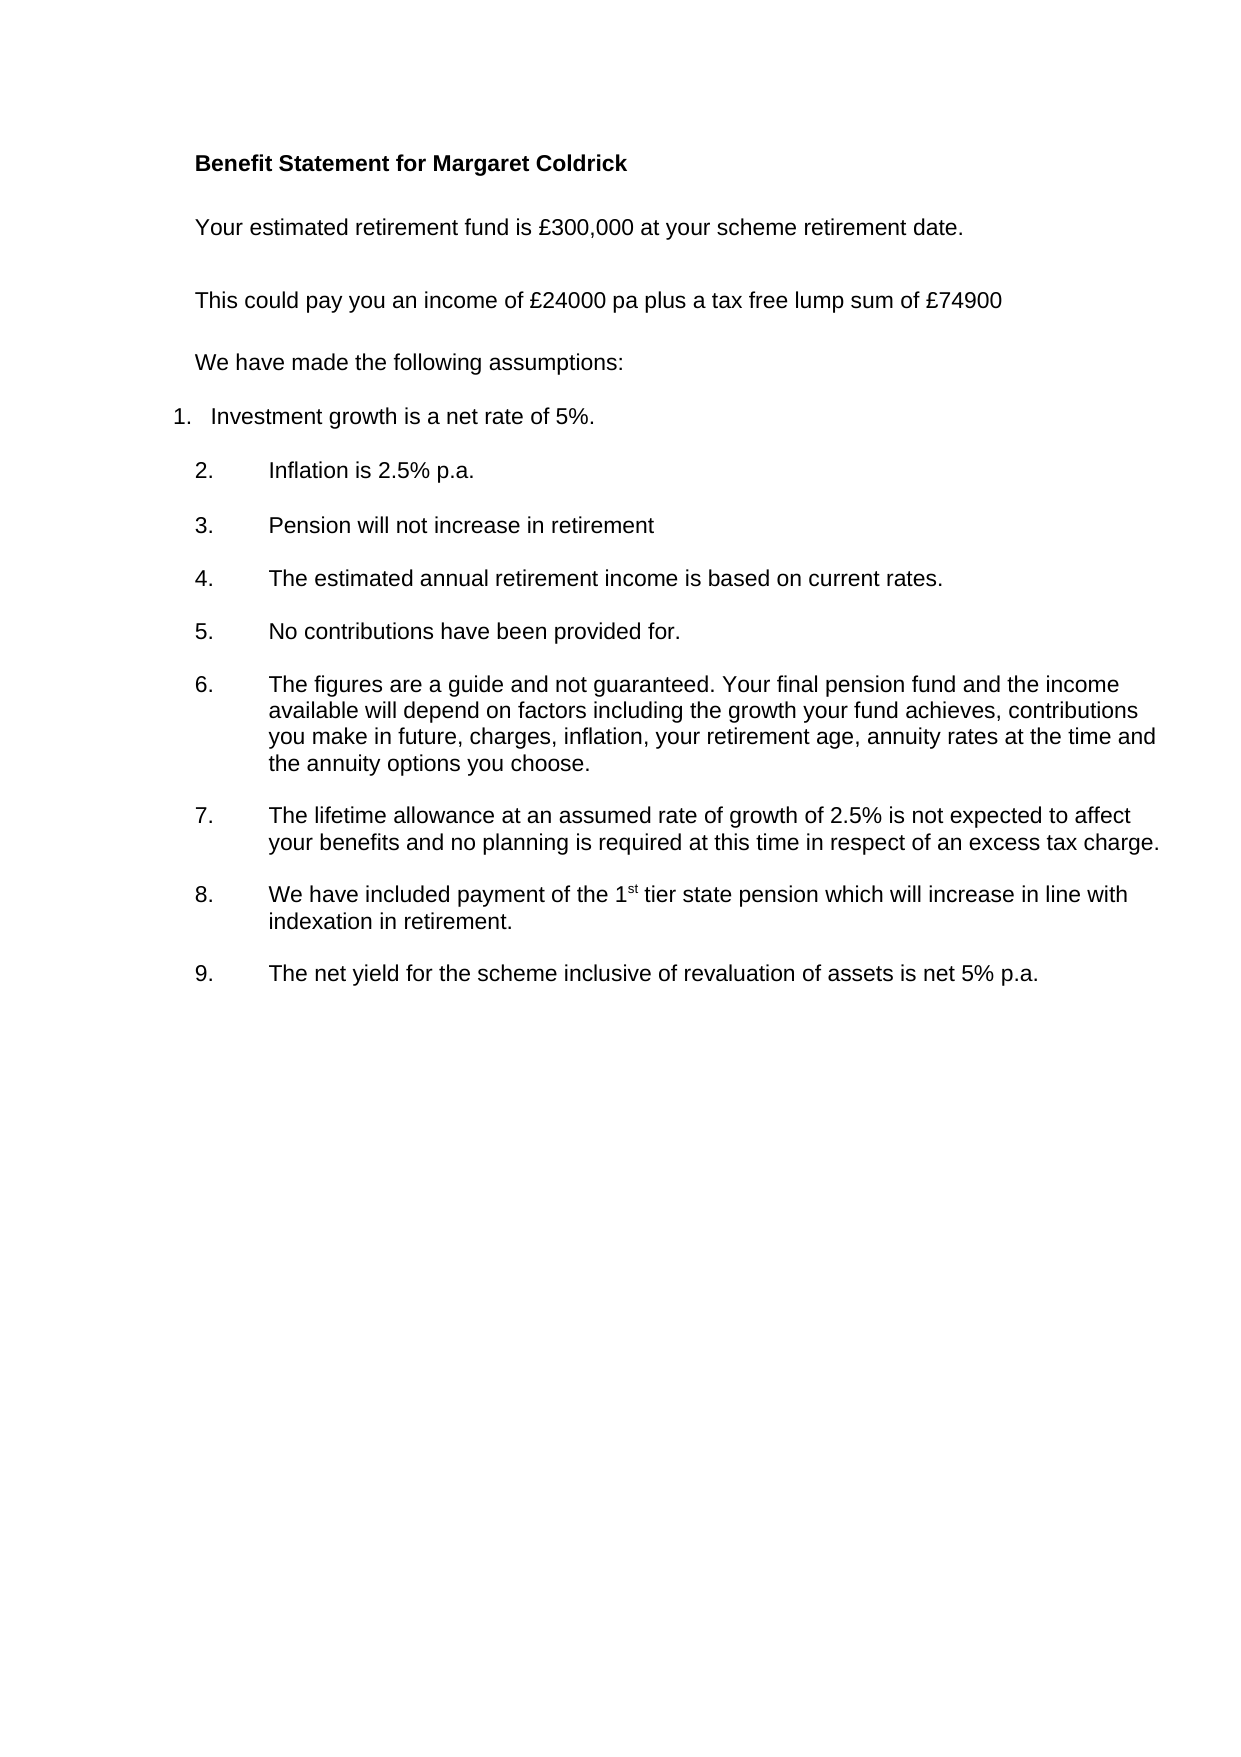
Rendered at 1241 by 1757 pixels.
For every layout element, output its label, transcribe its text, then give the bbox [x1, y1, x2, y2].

text Benefit Statement for Margaret Coldrick [194, 150, 1169, 176]
list The figures are a guide and not guaranteed. Your final pension fund and the income available will depend on factors including the growth your fund achieves, contributions you make in future, charges, inflation, your retirement age, annuity rates at the time and the annuity options you choose. [194, 671, 1169, 776]
list Inflation is 2.5% p.a. [194, 457, 1169, 484]
text Your estimated retirement fund is £300,000 at your scheme retirement date. [194, 204, 1169, 240]
list The net yield for the scheme inclusive of revaluation of assets is net 5% p.a. [194, 960, 1169, 987]
text This could pay you an income of £24000 pa plus a tax free lump sum of £74900 [194, 277, 1169, 313]
list Investment growth is a net rate of 5%. [173, 403, 1169, 430]
list Pension will not increase in retirement [194, 512, 1169, 538]
text We have made the following assumptions: [135, 349, 1169, 376]
list The estimated annual retirement income is based on current rates. [194, 565, 1169, 591]
list The lifetime allowance at an assumed rate of growth of 2.5% is not expected to affect your benefits and no planning is required at this time in respect of an excess tax charge. [194, 802, 1169, 855]
list We have included payment of the 1st tier state pension which will increase in line with indexation in retirement. [194, 881, 1169, 934]
list No contributions have been provided for. [194, 618, 1169, 644]
